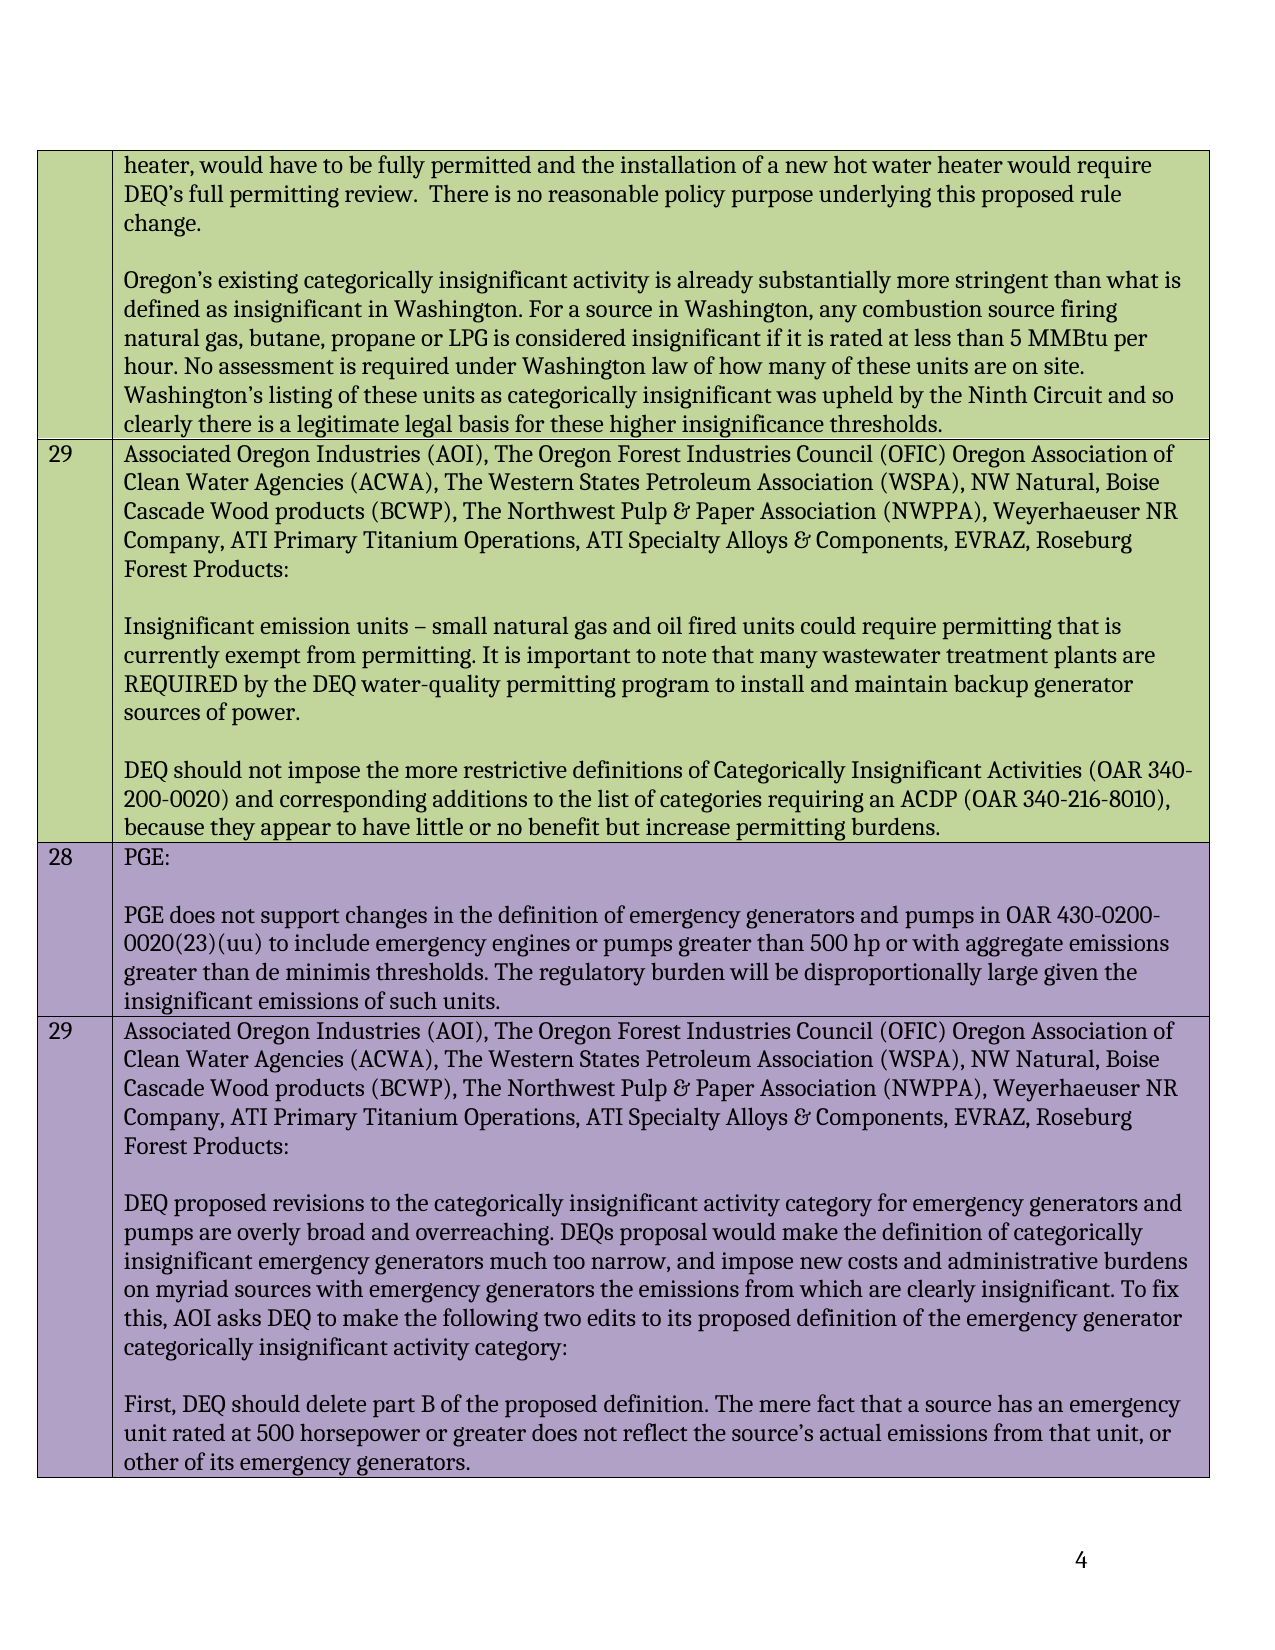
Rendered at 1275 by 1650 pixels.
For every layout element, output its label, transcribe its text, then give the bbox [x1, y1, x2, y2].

table_cell PGE: PGE does not support changes in the definition of emergency generators and pumps in OAR 430-0200-0020(23)(uu) to include emergency engines or pumps greater than 500 hp or with aggregate emissions greater than de minimis thresholds. The regulatory burden will be disproportionally large given the insignificant emissions of such units. [113, 843, 1209, 1016]
table_cell 28 [38, 843, 112, 1016]
table_cell 29 [38, 1017, 112, 1477]
table_cell Associated Oregon Industries (AOI), The Oregon Forest Industries Council (OFIC) Oregon Association of Clean Water Agencies (ACWA), The Western States Petroleum Association (WSPA), NW Natural, Boise Cascade Wood products (BCWP), The Northwest Pulp & Paper Association (NWPPA), Weyerhaeuser NR Company, ATI Primary Titanium Operations, ATI Specialty Alloys & Components, EVRAZ, Roseburg Forest Products: Insignificant emission units – small natural gas and oil fired units could require permitting that is currently exempt from permitting. It is important to note that many wastewater treatment plants are REQUIRED by the DEQ water-quality permitting program to install and maintain backup generator sources of power. DEQ should not impose the more restrictive definitions of Categorically Insignificant Activities (OAR 340-200-0020) and corresponding additions to the list of categories requiring an ACDP (OAR 340-216-8010), because they appear to have little or no benefit but increase permitting burdens. [113, 440, 1209, 842]
table_cell 78 [38, 151, 112, 438]
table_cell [113, 1017, 1209, 1477]
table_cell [113, 151, 1209, 438]
table_cell 29 [38, 440, 112, 842]
